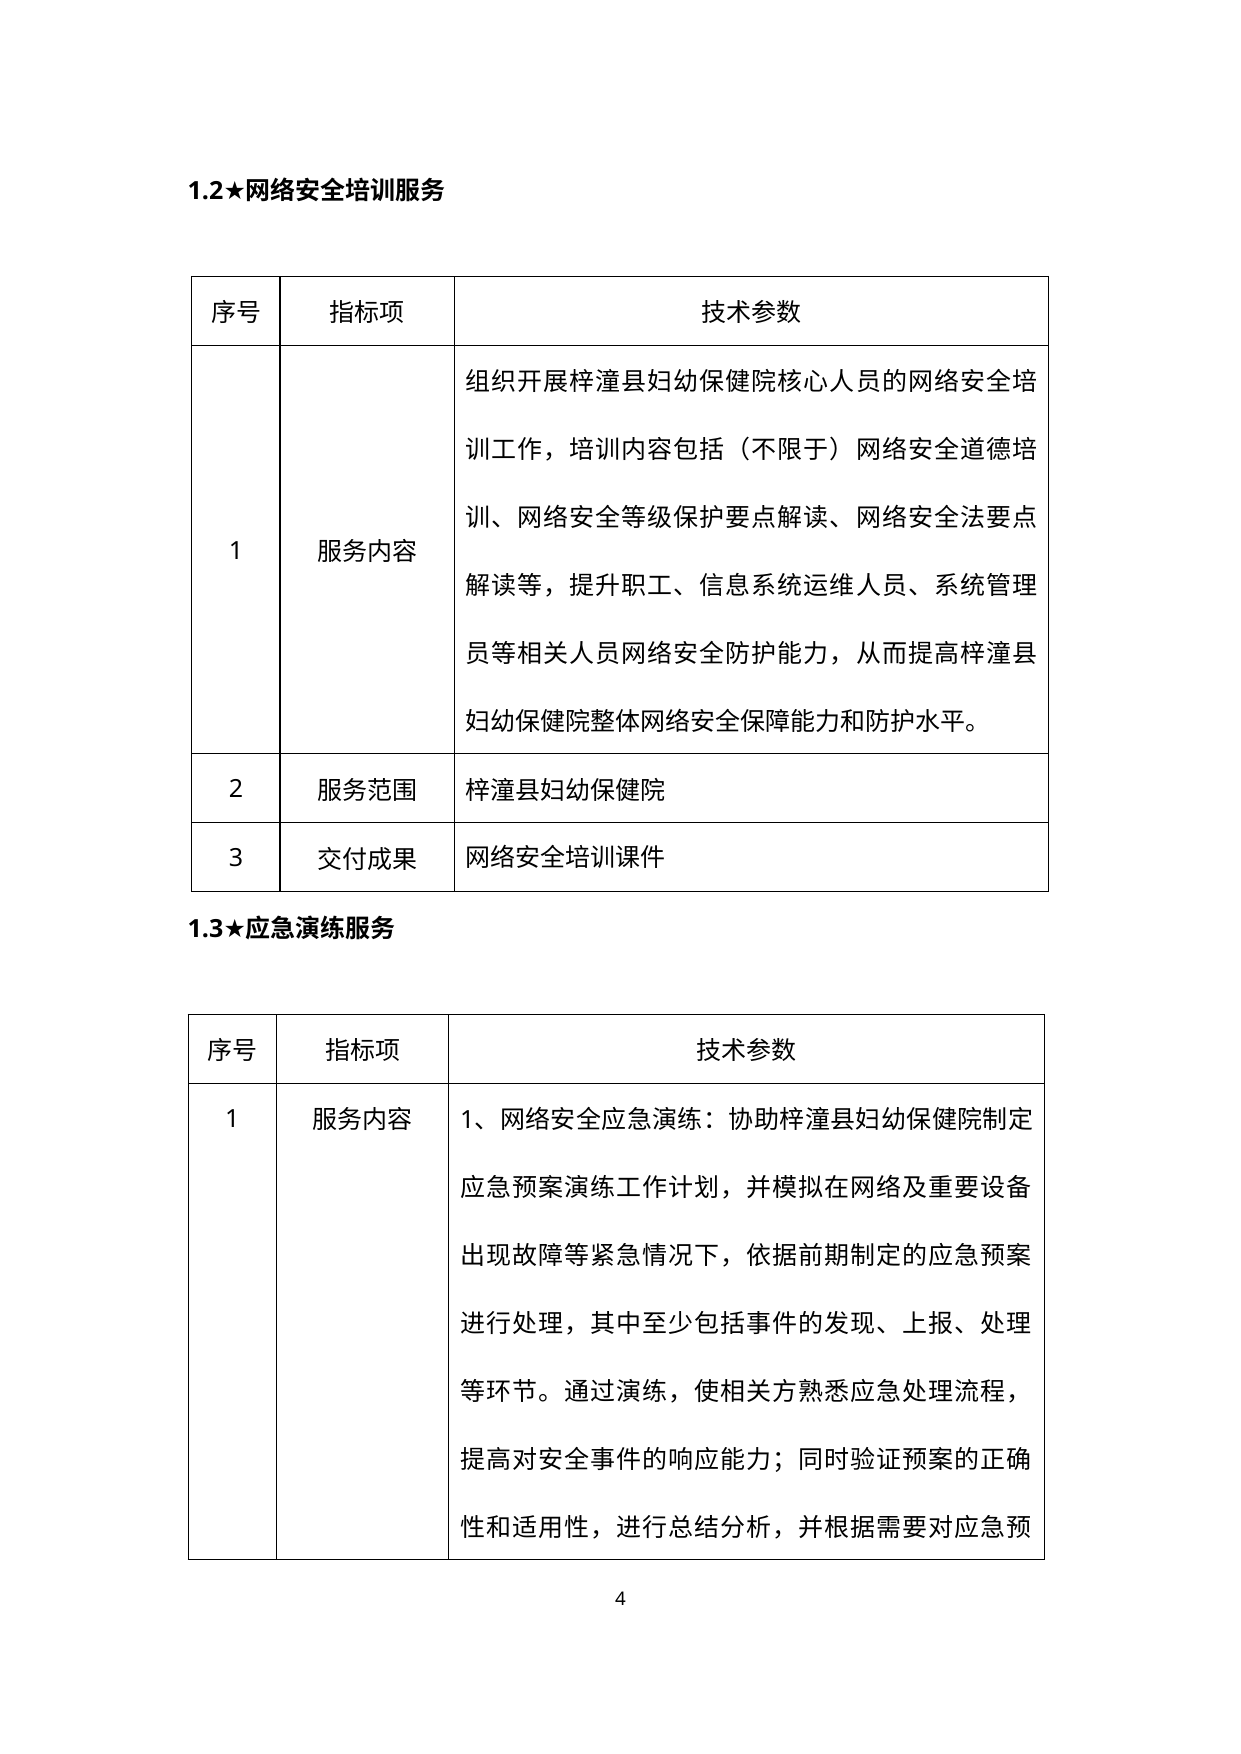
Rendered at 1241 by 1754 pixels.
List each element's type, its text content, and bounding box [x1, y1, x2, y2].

table_cell 网络安全培训课件 [455, 823, 1048, 891]
table_header 技术参数 [449, 1015, 1044, 1083]
table_cell 交付成果 [281, 823, 454, 891]
table_cell 3 [192, 823, 279, 891]
table_cell 服务内容 [281, 346, 454, 753]
table_header 技术参数 [455, 277, 1048, 345]
table_header 序号 [189, 1015, 276, 1083]
table_cell 服务内容 [277, 1084, 448, 1559]
subtitle ★应急演练服务 [187, 892, 1053, 960]
subtitle ★网络安全培训服务 [187, 154, 1053, 222]
table_cell 梓潼县妇幼保健院 [455, 754, 1048, 822]
table_cell 服务范围 [281, 754, 454, 822]
table_cell 1 [189, 1084, 276, 1559]
table_header 序号 [192, 277, 279, 345]
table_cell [449, 1084, 1044, 1559]
table_cell 1 [192, 346, 279, 753]
table_header 指标项 [281, 277, 454, 345]
table_cell 2 [192, 754, 279, 822]
table_header 指标项 [277, 1015, 448, 1083]
table_cell 组织开展梓潼县妇幼保健院核心人员的网络安全培训工作，培训内容包括（不限于）网络安全道德培训、网络安全等级保护要点解读、网络安全法要点解读等，提升职工、信息系统运维人员、系统管理员等相关人员网络安全防护能力，从而提高梓潼县妇幼保健院整体网络安全保障能力和防护水平。 [455, 346, 1048, 753]
